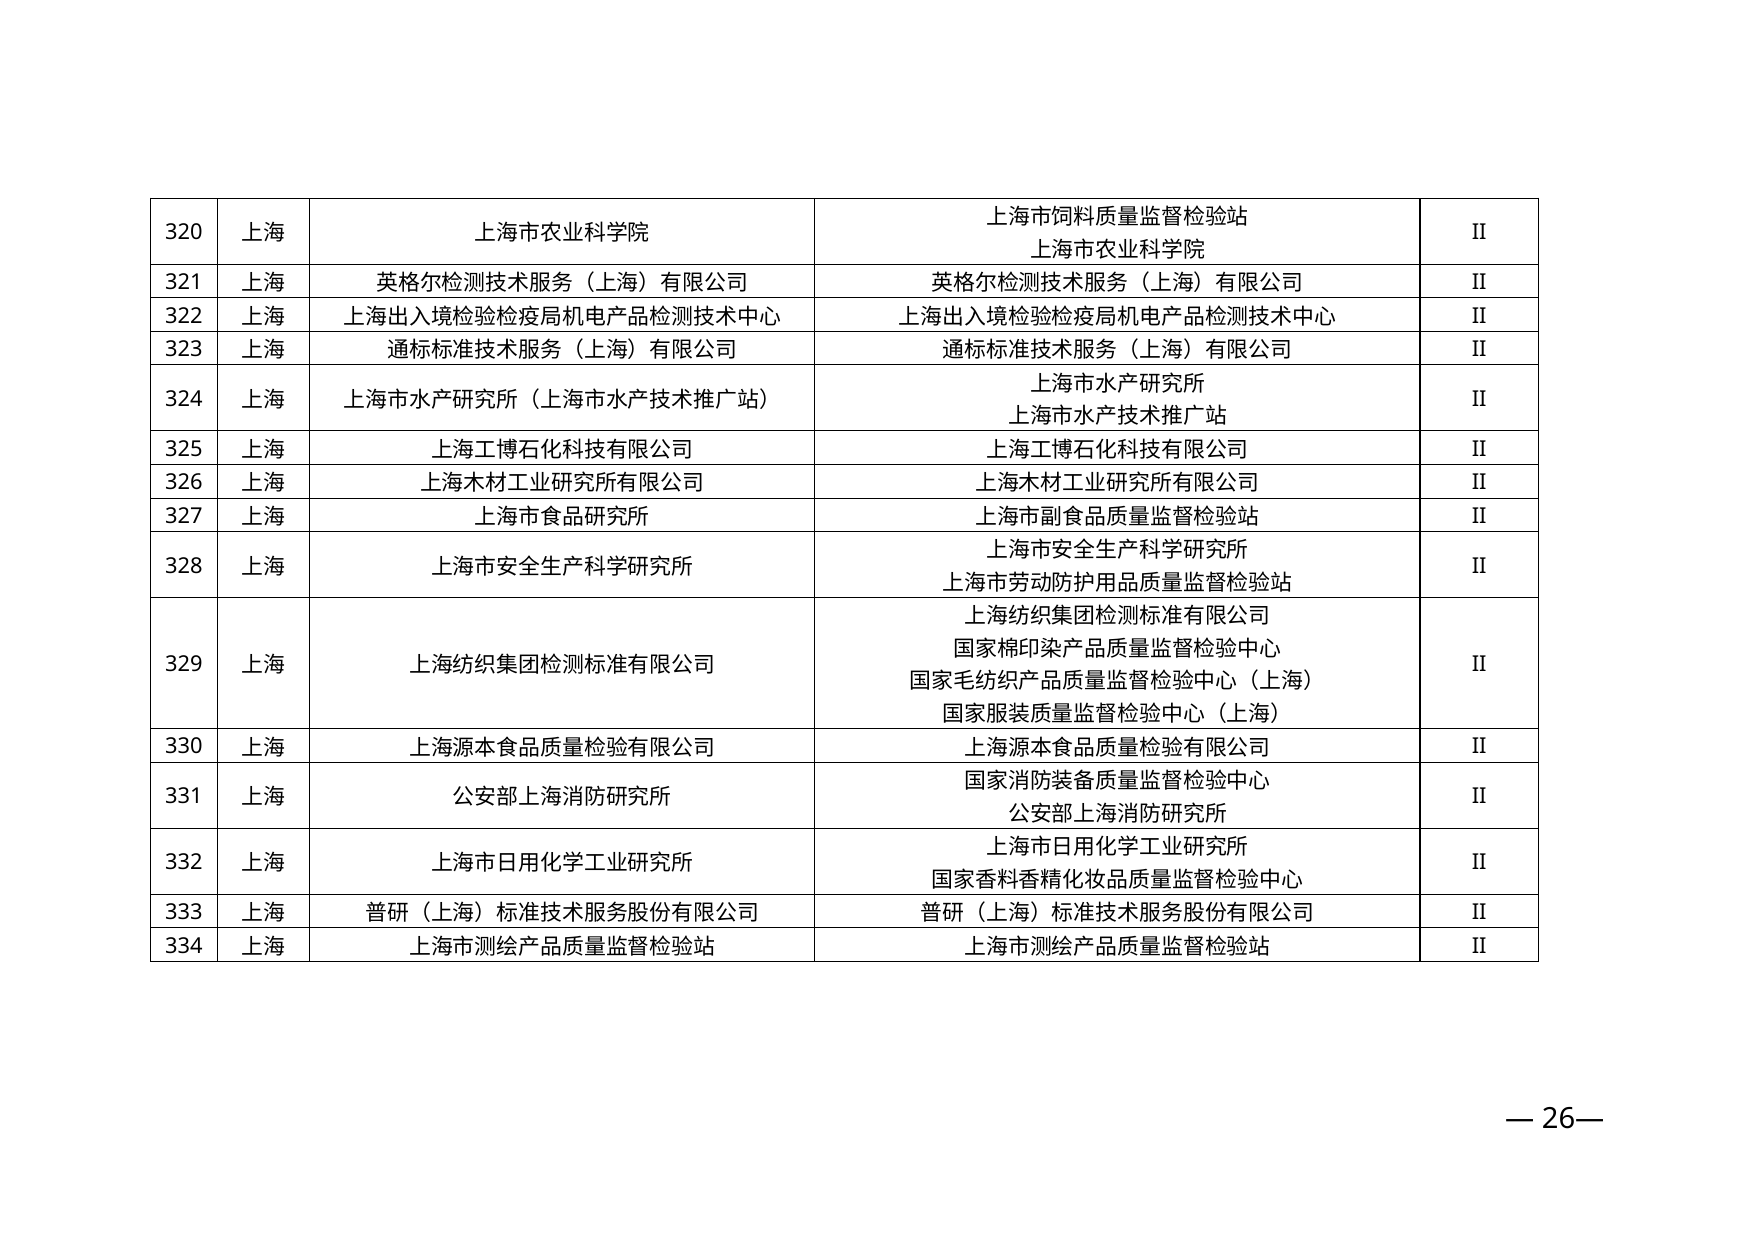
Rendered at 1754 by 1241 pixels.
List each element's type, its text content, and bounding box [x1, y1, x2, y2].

table_cell II [1421, 928, 1538, 961]
table_cell II [1421, 598, 1538, 728]
table_cell 上海 [218, 298, 309, 331]
table_cell 334 [151, 928, 217, 961]
table_cell 上海市安全生产科学研究所 上海市劳动防护用品质量监督检验站 [815, 532, 1419, 597]
table_cell 上海 [218, 332, 309, 364]
table_cell II [1421, 763, 1538, 828]
table_cell 上海源本食品质量检验有限公司 [815, 729, 1419, 762]
table_cell 329 [151, 598, 217, 728]
table_cell 上海市农业科学院 [310, 199, 814, 264]
table_cell 上海市日用化学工业研究所 国家香料香精化妆品质量监督检验中心 [815, 829, 1419, 894]
table_cell II [1421, 431, 1538, 464]
table_cell 320 [151, 199, 217, 264]
table_cell 330 [151, 729, 217, 762]
table_cell II [1421, 265, 1538, 297]
table_cell 上海 [218, 532, 309, 597]
table_cell II [1421, 298, 1538, 331]
table_cell 上海工博石化科技有限公司 [815, 431, 1419, 464]
table_cell 323 [151, 332, 217, 364]
table_cell 上海 [218, 729, 309, 762]
table_cell 通标标准技术服务（上海）有限公司 [310, 332, 814, 364]
table_cell 上海出入境检验检疫局机电产品检测技术中心 [815, 298, 1419, 331]
table_cell II [1421, 199, 1538, 264]
table_cell 上海木材工业研究所有限公司 [310, 465, 814, 497]
table_cell 上海市测绘产品质量监督检验站 [815, 928, 1419, 961]
table_cell 上海 [218, 431, 309, 464]
table_cell 通标标准技术服务（上海）有限公司 [815, 332, 1419, 364]
table_cell 英格尔检测技术服务（上海）有限公司 [815, 265, 1419, 297]
table_cell 326 [151, 465, 217, 497]
table_cell II [1421, 829, 1538, 894]
table_cell 332 [151, 829, 217, 894]
table_cell II [1421, 729, 1538, 762]
table_cell 上海市饲料质量监督检验站 上海市农业科学院 [815, 199, 1419, 264]
table_cell 上海 [218, 763, 309, 828]
table_cell 上海纺织集团检测标准有限公司 [310, 598, 814, 728]
table_cell 上海木材工业研究所有限公司 [815, 465, 1419, 497]
table_cell 321 [151, 265, 217, 297]
table_cell 上海 [218, 199, 309, 264]
table_cell 上海 [218, 928, 309, 961]
table_cell 普研（上海）标准技术服务股份有限公司 [310, 895, 814, 927]
table_cell 公安部上海消防研究所 [310, 763, 814, 828]
table_cell 国家消防装备质量监督检验中心 公安部上海消防研究所 [815, 763, 1419, 828]
table_cell 上海市安全生产科学研究所 [310, 532, 814, 597]
table_cell 331 [151, 763, 217, 828]
table_cell II [1421, 365, 1538, 430]
table_cell 上海 [218, 499, 309, 531]
table_cell 333 [151, 895, 217, 927]
table_cell 普研（上海）标准技术服务股份有限公司 [815, 895, 1419, 927]
table_cell 上海源本食品质量检验有限公司 [310, 729, 814, 762]
table_cell 322 [151, 298, 217, 331]
table_cell 328 [151, 532, 217, 597]
table_cell 上海工博石化科技有限公司 [310, 431, 814, 464]
table_cell 上海市日用化学工业研究所 [310, 829, 814, 894]
table_cell 上海市副食品质量监督检验站 [815, 499, 1419, 531]
table_cell II [1421, 895, 1538, 927]
table_cell 325 [151, 431, 217, 464]
table_cell 上海 [218, 598, 309, 728]
table_cell II [1421, 332, 1538, 364]
table_cell 上海出入境检验检疫局机电产品检测技术中心 [310, 298, 814, 331]
table_cell 上海市测绘产品质量监督检验站 [310, 928, 814, 961]
table_cell 上海 [218, 829, 309, 894]
table_cell II [1421, 532, 1538, 597]
table_cell 上海 [218, 265, 309, 297]
table_cell II [1421, 499, 1538, 531]
table_cell 上海 [218, 365, 309, 430]
table_cell 上海市食品研究所 [310, 499, 814, 531]
table_cell 上海纺织集团检测标准有限公司 国家棉印染产品质量监督检验中心 国家毛纺织产品质量监督检验中心（上海） 国家服装质量监督检验中心（上海） [815, 598, 1419, 728]
table_cell II [1421, 465, 1538, 497]
table_cell 上海市水产研究所 上海市水产技术推广站 [815, 365, 1419, 430]
table_cell 327 [151, 499, 217, 531]
table_cell 324 [151, 365, 217, 430]
table_cell 上海市水产研究所（上海市水产技术推广站） [310, 365, 814, 430]
table_cell 英格尔检测技术服务（上海）有限公司 [310, 265, 814, 297]
table_cell 上海 [218, 895, 309, 927]
table_cell 上海 [218, 465, 309, 497]
